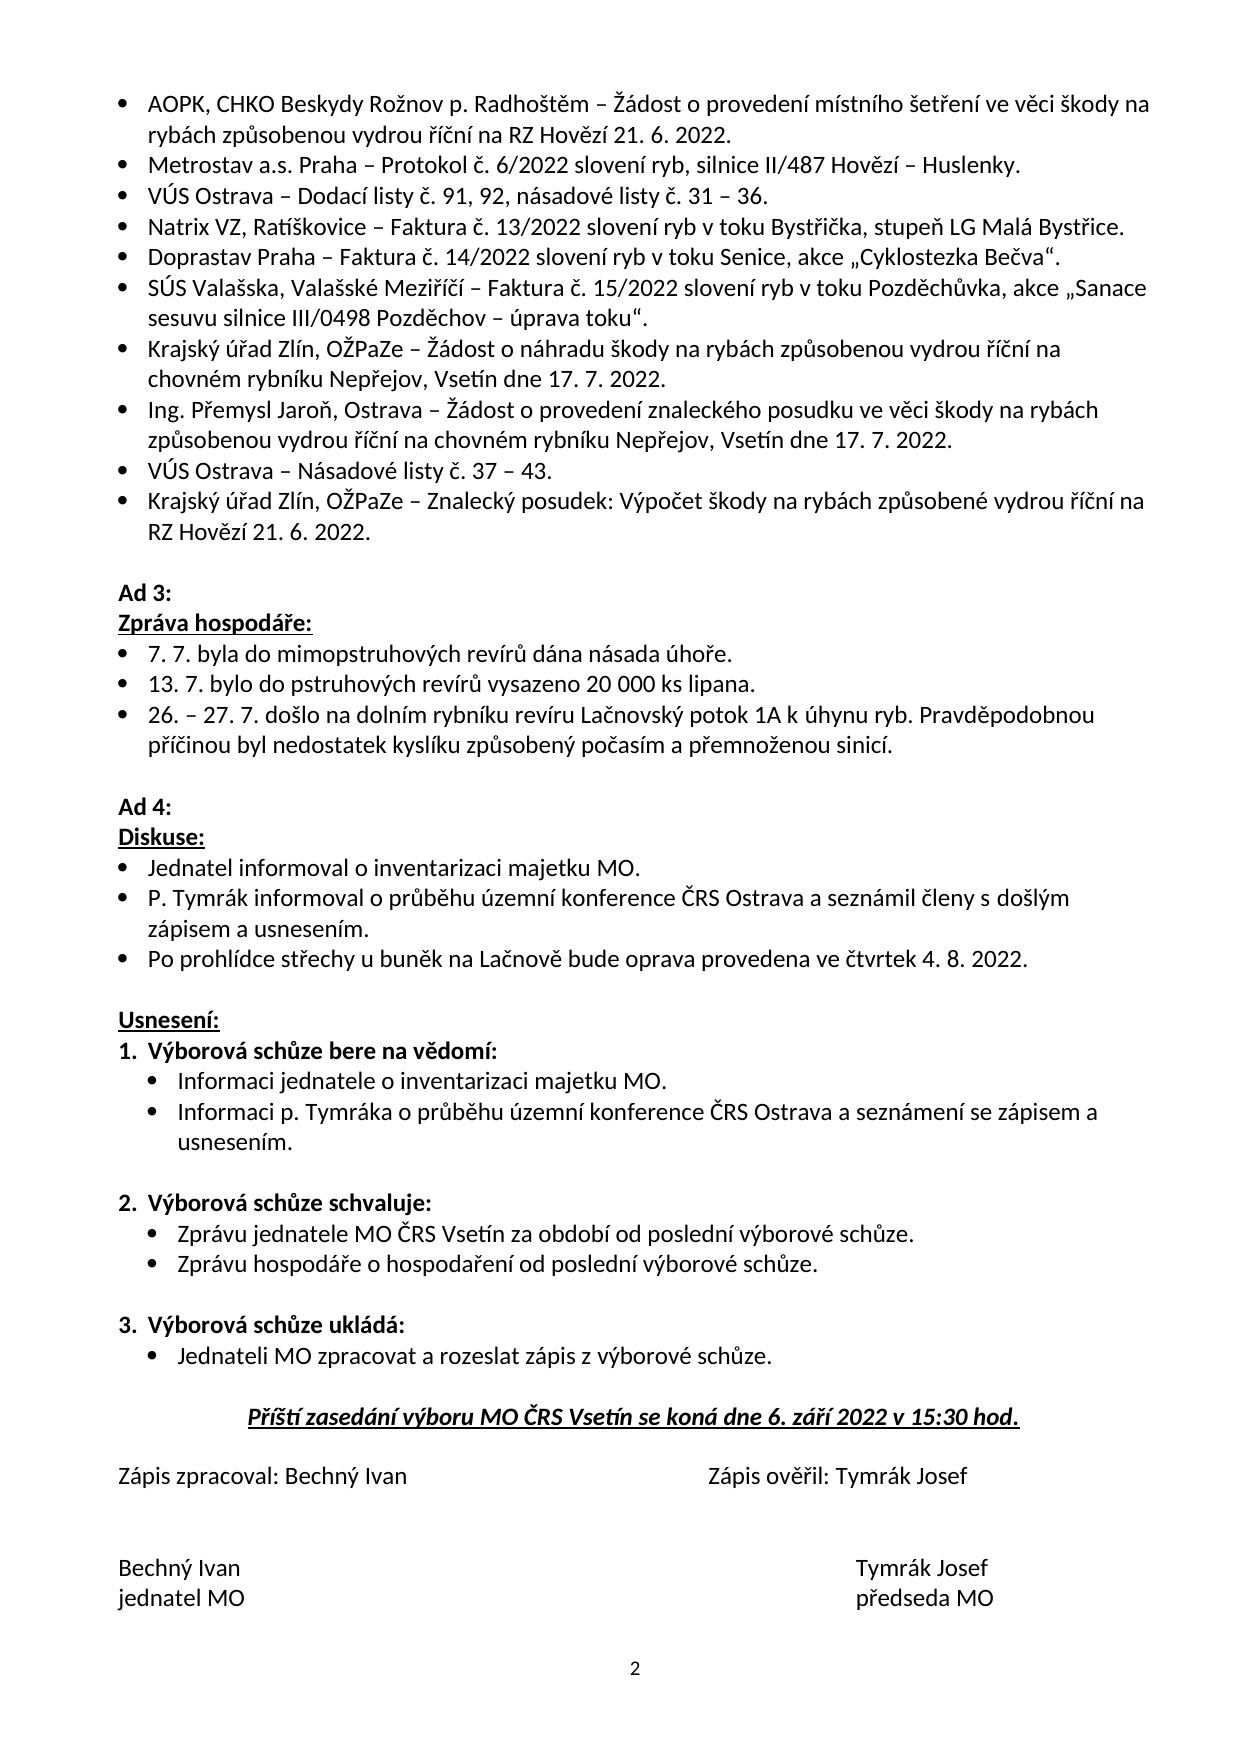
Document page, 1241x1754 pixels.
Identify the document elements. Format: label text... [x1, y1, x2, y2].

list 13. 7. bylo do pstruhových revírů vysazeno 20 000 ks lipana. [118, 668, 1152, 699]
list Výborová schůze ukládá: [118, 1309, 1152, 1340]
list VÚS Ostrava – Dodací listy č. 91, 92, násadové listy č. 31 – 36. [118, 180, 1152, 211]
list 26. – 27. 7. došlo na dolním rybníku revíru Lačnovský potok 1A k úhynu ryb. Pravděpodobnou příčinou byl nedostatek kyslíku způsobený počasím a přemnoženou sinicí. [118, 699, 1152, 760]
text Zápis zpracoval: Bechný Ivan Zápis ověřil: Tymrák Josef [118, 1460, 1152, 1491]
list Krajský úřad Zlín, OŽPaZe – Znalecký posudek: Výpočet škody na rybách způsobené vydrou říční na RZ Hovězí 21. 6. 2022. [118, 485, 1152, 546]
list Jednatel informoval o inventarizaci majetku MO. [118, 852, 1152, 882]
list AOPK, CHKO Beskydy Rožnov p. Radhoštěm – Žádost o provedení místního šetření ve věci škody na rybách způsobenou vydrou říční na RZ Hovězí 21. 6. 2022. [118, 89, 1152, 150]
list SÚS Valašska, Valašské Meziříčí – Faktura č. 15/2022 slovení ryb v toku Pozděchůvka, akce „Sanace sesuvu silnice III/0498 Pozděchov – úprava toku“. [118, 272, 1152, 333]
list Výborová schůze bere na vědomí: [118, 1035, 1152, 1065]
list Po prohlídce střechy u buněk na Lačnově bude oprava provedena ve čtvrtek 4. 8. 2022. [118, 943, 1152, 974]
list Krajský úřad Zlín, OŽPaZe – Žádost o náhradu škody na rybách způsobenou vydrou říční na chovném rybníku Nepřejov, Vsetín dne 17. 7. 2022. [118, 333, 1152, 394]
list Metrostav a.s. Praha – Protokol č. 6/2022 slovení ryb, silnice II/487 Hovězí – Huslenky. [118, 150, 1152, 180]
text jednatel MO předseda MO [118, 1582, 1152, 1613]
list Ing. Přemysl Jaroň, Ostrava – Žádost o provedení znaleckého posudku ve věci škody na rybách způsobenou vydrou říční na chovném rybníku Nepřejov, Vsetín dne 17. 7. 2022. [118, 394, 1152, 455]
list Výborová schůze schvaluje: [118, 1187, 1152, 1218]
text Ad 4: [118, 791, 1152, 821]
list Natrix VZ, Ratíškovice – Faktura č. 13/2022 slovení ryb v toku Bystřička, stupeň LG Malá Bystřice. [118, 211, 1152, 241]
text Příští zasedání výboru MO ČRS Vsetín se koná dne 6. září 2022 v 15:30 hod. [118, 1401, 1152, 1432]
list Informaci p. Tymráka o průběhu územní konference ČRS Ostrava a seznámení se zápisem a usnesením. [148, 1096, 1152, 1157]
list Jednateli MO zpracovat a rozeslat zápis z výborové schůze. [148, 1340, 1152, 1371]
text Ad 3: [118, 577, 1152, 607]
text Diskuse: [118, 821, 1152, 852]
list 7. 7. byla do mimopstruhových revírů dána násada úhoře. [118, 638, 1152, 668]
list Zprávu hospodáře o hospodaření od poslední výborové schůze. [148, 1248, 1152, 1279]
text Usnesení: [118, 1004, 1152, 1035]
text Zpráva hospodáře: [118, 607, 1152, 638]
list VÚS Ostrava – Násadové listy č. 37 – 43. [118, 455, 1152, 485]
list Doprastav Praha – Faktura č. 14/2022 slovení ryb v toku Senice, akce „Cyklostezka Bečva“. [118, 241, 1152, 272]
list Informaci jednatele o inventarizaci majetku MO. [148, 1065, 1152, 1096]
text Bechný Ivan Tymrák Josef [118, 1552, 1152, 1582]
list Zprávu jednatele MO ČRS Vsetín za období od poslední výborové schůze. [148, 1218, 1152, 1248]
list P. Tymrák informoval o průběhu územní konference ČRS Ostrava a seznámil členy s došlým zápisem a usnesením. [118, 882, 1152, 943]
